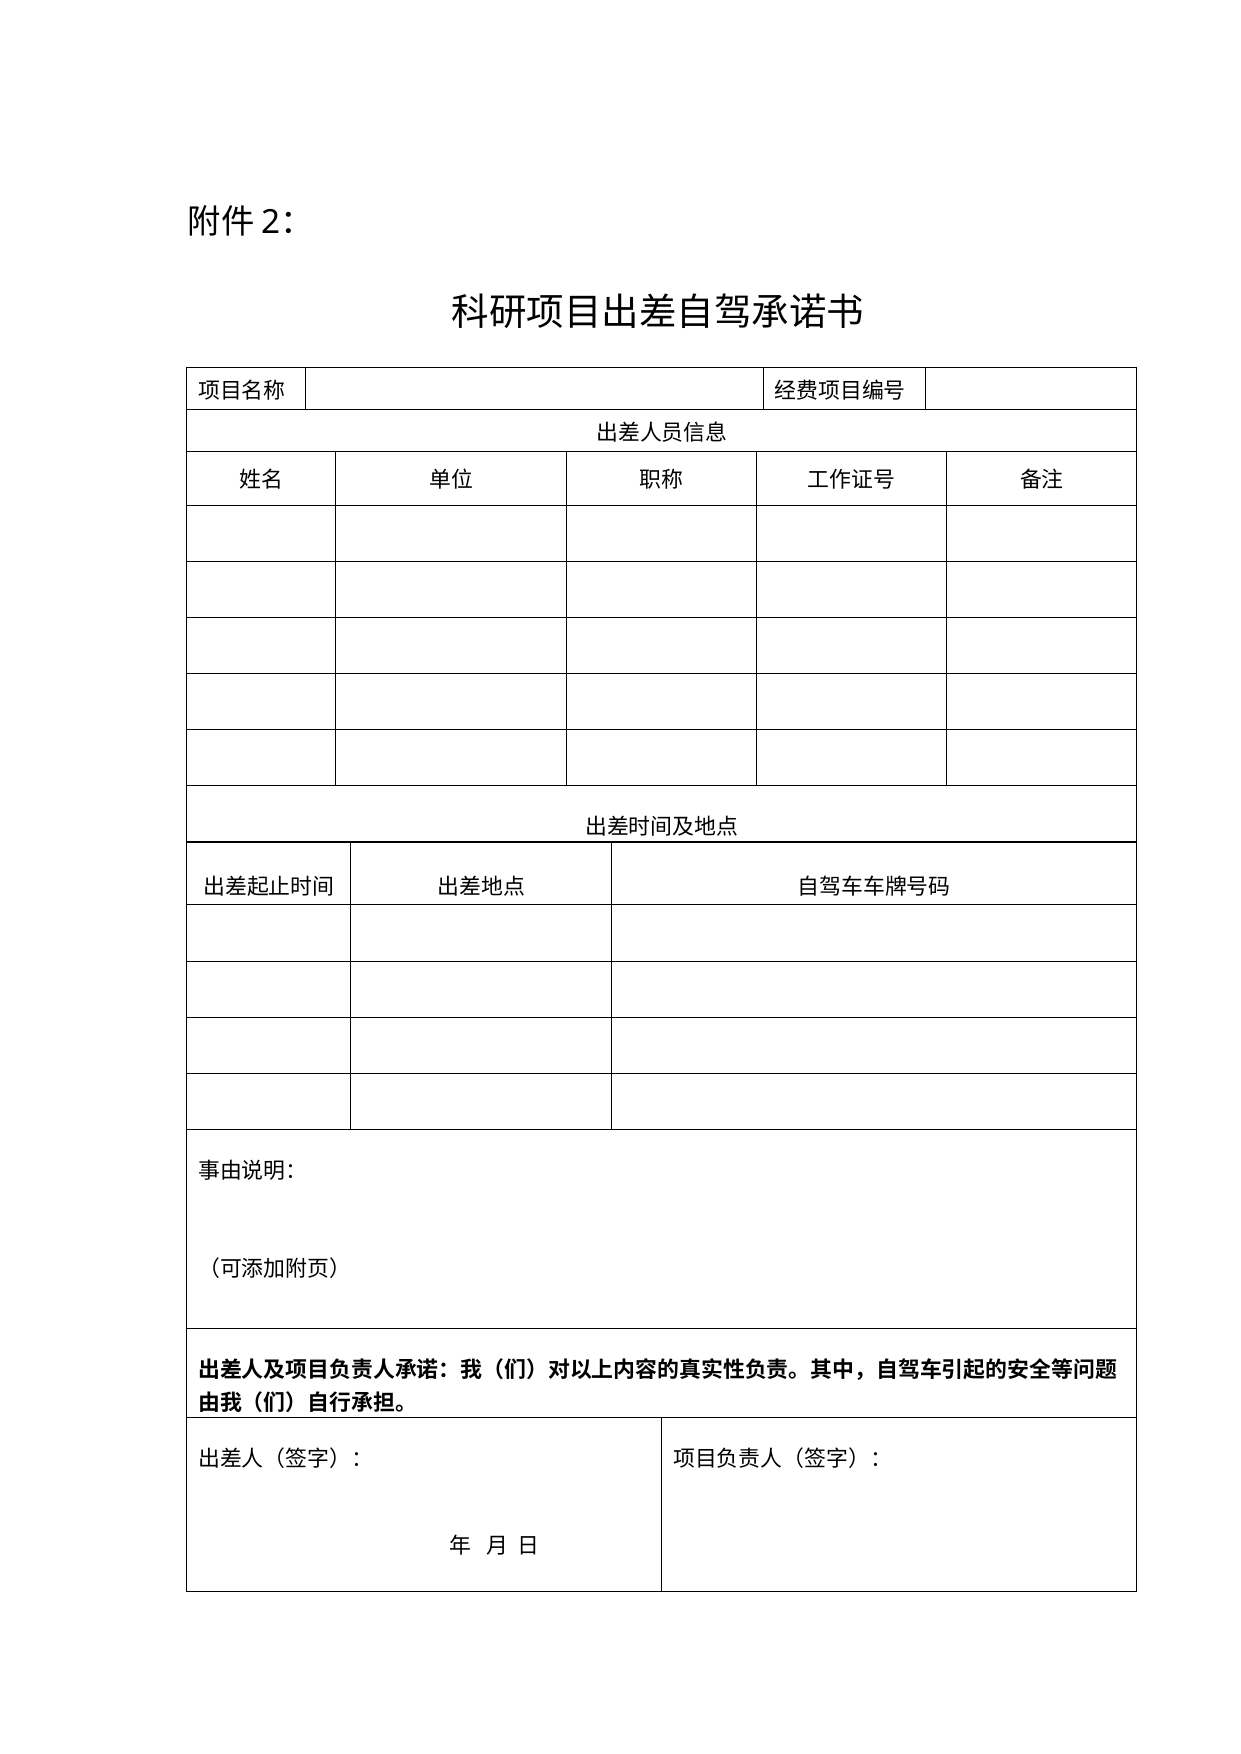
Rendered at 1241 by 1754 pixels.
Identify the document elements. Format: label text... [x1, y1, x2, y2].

table_cell [351, 905, 611, 961]
table_cell 出差人（签字）： 年 月 日 [187, 1418, 661, 1591]
table_cell 备注 [947, 452, 1136, 504]
table_header 经费项目编号 [764, 368, 925, 409]
table_cell 出差时间及地点 [187, 786, 1136, 841]
table_cell [187, 1018, 350, 1073]
table_cell [187, 730, 335, 785]
table_cell [567, 506, 756, 561]
table_cell [567, 562, 756, 617]
table_cell 出差起止时间 [187, 843, 350, 904]
table_cell 出差人员信息 [187, 410, 1136, 451]
table_cell [757, 506, 946, 561]
table_cell 项目负责人（签字）： 年 月 日 [662, 1418, 1136, 1591]
table_cell [351, 1018, 611, 1073]
table_cell [187, 674, 335, 729]
table_cell [612, 905, 1136, 961]
table_cell [187, 1074, 350, 1129]
table_cell 出差人及项目负责人承诺：我（们）对以上内容的真实性负责。其中，自驾车引起的安全等问题由我（们）自行承担。 [187, 1329, 1136, 1417]
table_cell [187, 905, 350, 961]
table_cell [567, 618, 756, 673]
table_cell [947, 562, 1136, 617]
table_cell [947, 506, 1136, 561]
table_header 项目名称 [187, 368, 305, 409]
table_cell [612, 1074, 1136, 1129]
table_cell [336, 730, 566, 785]
table_cell [336, 674, 566, 729]
table_cell [567, 730, 756, 785]
table_cell [612, 1018, 1136, 1073]
table_cell [336, 618, 566, 673]
table_header [926, 368, 1136, 409]
table_cell [947, 618, 1136, 673]
text 附件2： [187, 187, 1053, 252]
table_cell [567, 674, 756, 729]
table_cell 自驾车车牌号码 [612, 843, 1136, 904]
table_cell [612, 962, 1136, 1017]
table_cell 职称 [567, 452, 756, 504]
table_cell [947, 730, 1136, 785]
table_cell [757, 730, 946, 785]
table_cell [336, 562, 566, 617]
table_cell [187, 618, 335, 673]
table_cell 单位 [336, 452, 566, 504]
table_cell [757, 618, 946, 673]
table_header [306, 368, 763, 409]
table_cell [351, 962, 611, 1017]
table_cell [757, 562, 946, 617]
table_cell [336, 506, 566, 561]
table_cell [947, 674, 1136, 729]
table_cell 姓名 [187, 452, 335, 504]
table_cell [757, 674, 946, 729]
table_cell 工作证号 [757, 452, 946, 504]
table_cell 出差地点 [351, 843, 611, 904]
table_cell [351, 1074, 611, 1129]
table_cell [187, 962, 350, 1017]
text 科研项目出差自驾承诺书 [187, 277, 1053, 342]
table_cell [187, 506, 335, 561]
table_cell [187, 562, 335, 617]
table_cell 事由说明： （可添加附页） [187, 1130, 1136, 1328]
